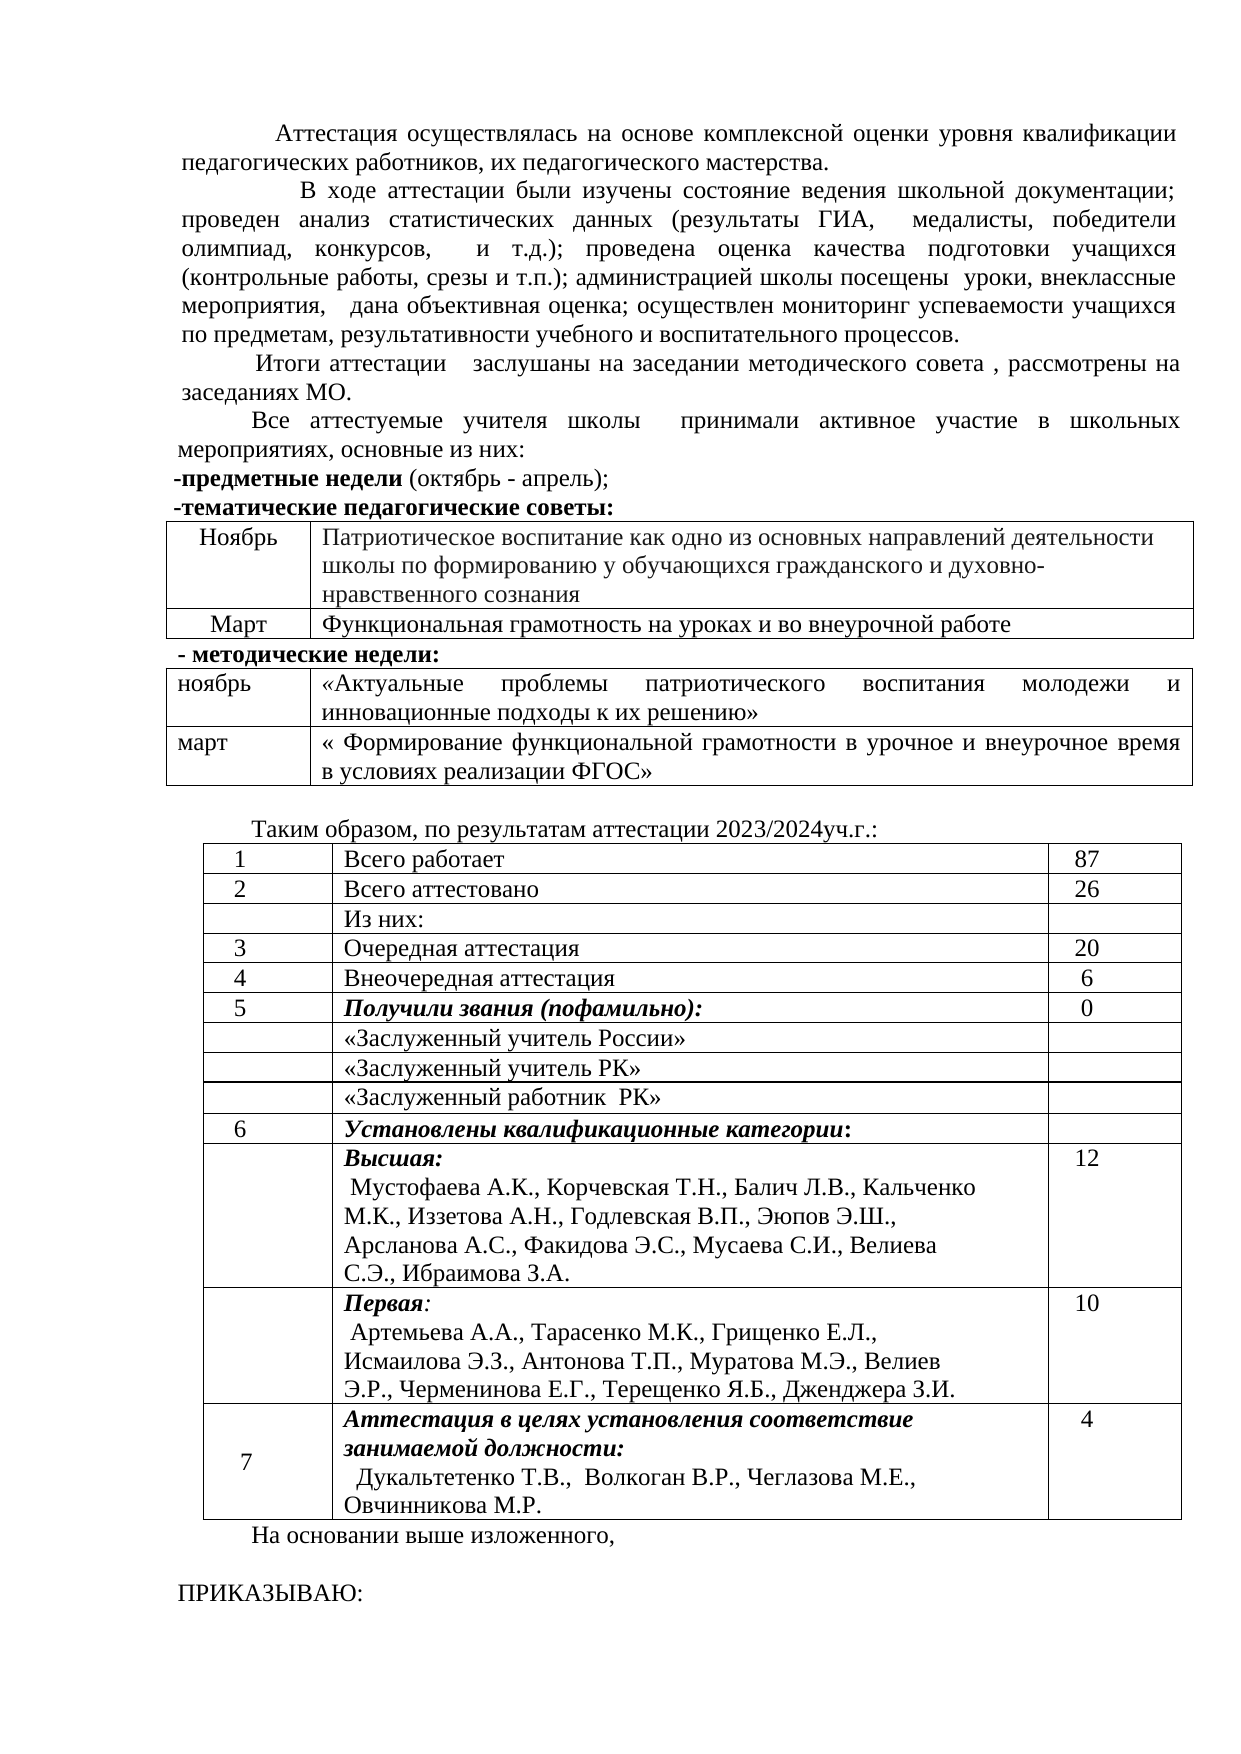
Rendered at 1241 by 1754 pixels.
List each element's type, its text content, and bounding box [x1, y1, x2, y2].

table_cell 3 [204, 934, 332, 962]
text В ходе аттестации были изучены состояние ведения школьной документации; проведен анализ статистических данных (результаты ГИА, медалисты, победители олимпиад, конкурсов, и т.д.); проведена оценка качества подготовки учащихся (контрольные работы, срезы и т.п.); администрацией школы посещены уроки, внеклассные мероприятия, дана объективная оценка; осуществлен мониторинг успеваемости учащихся по предметам, результативности учебного и воспитательного процессов. [177, 176, 1177, 348]
table_cell Из них: [333, 904, 1048, 932]
text Все аттестуемые учителя школы принимали активное участие в школьных мероприятиях, основные из них: [173, 406, 1181, 463]
table_cell 4 [204, 963, 332, 992]
text Итоги аттестации заслушаны на заседании методического совета , рассмотрены на заседаниях МО. [181, 348, 1181, 406]
table_cell [204, 1144, 332, 1287]
table_cell 6 [204, 1114, 332, 1142]
table_header Всего работает [333, 844, 1048, 873]
table_cell «Заслуженный работник РК» [333, 1083, 1048, 1113]
text Таким образом, по результатам аттестации 2023/2024уч.г.: [143, 814, 1166, 843]
table_cell 12 [1049, 1144, 1181, 1287]
table_cell Аттестация в целях установления соответствие занимаемой должности: Дукальтетенко Т.В., Волкоган В.Р., Чеглазова М.Е., Овчинникова М.Р. [333, 1404, 1048, 1519]
text -предметные недели (октябрь - апрель); [173, 463, 1181, 492]
table_cell 6 [1049, 963, 1181, 992]
table_cell [1049, 1023, 1181, 1052]
table_cell [204, 1023, 332, 1052]
table_cell 2 [204, 874, 332, 903]
table_cell Высшая: Мустофаева А.К., Корчевская Т.Н., Балич Л.В., Кальченко М.К., Иззетова А.Н., Годлевская В.П., Эюпов Э.Ш., Арсланова А.С., Факидова Э.С., Мусаева С.И., Велиева С.Э., Ибраимова З.А. [333, 1144, 1048, 1287]
table_header 87 [1049, 844, 1181, 873]
table_cell Всего аттестовано [333, 874, 1048, 903]
table_cell 20 [1049, 934, 1181, 962]
table_cell 10 [1049, 1288, 1181, 1403]
table_header Ноябрь [167, 522, 310, 608]
table_cell Получили звания (пофамильно): [333, 993, 1048, 1022]
table_cell «Заслуженный учитель России» [333, 1023, 1048, 1052]
table_cell «Заслуженный учитель РК» [333, 1053, 1048, 1081]
table_cell 0 [1049, 993, 1181, 1022]
table_header «Актуальные проблемы патриотического воспитания молодежи и инновационные подходы к их решению» [311, 669, 1192, 726]
table_cell Первая: Артемьева А.А., Тарасенко М.К., Грищенко Е.Л., Исмаилова Э.З., Антонова Т.П., Муратова М.Э., Велиев Э.Р., Черменинова Е.Г., Терещенко Я.Б., Дженджера З.И. [333, 1288, 1048, 1403]
table_header ноябрь [167, 669, 310, 726]
text На основании выше изложенного, [251, 1520, 1181, 1549]
table_cell [1049, 904, 1181, 932]
table_cell март [167, 727, 310, 784]
table_cell 4 [1049, 1404, 1181, 1519]
table_cell [1049, 1114, 1181, 1142]
table_cell Очередная аттестация [333, 934, 1048, 962]
table_cell [1049, 1083, 1181, 1113]
text Аттестация осуществлялась на основе комплексной оценки уровня квалификации педагогических работников, их педагогического мастерства. [177, 118, 1177, 176]
table_cell Март [167, 609, 310, 638]
table_header Патриотическое воспитание как одно из основных направлений деятельности школы по формированию у обучающихся гражданского и духовно-нравственного сознания [311, 522, 1193, 608]
text -тематические педагогические советы: [173, 492, 1181, 521]
table_cell [204, 1288, 332, 1403]
table_cell 7 [204, 1404, 332, 1519]
table_cell « Формирование функциональной грамотности в урочное и внеурочное время в условиях реализации ФГОС» [311, 727, 1192, 784]
table_cell [204, 1053, 332, 1081]
table_cell 26 [1049, 874, 1181, 903]
table_header 1 [204, 844, 332, 873]
text ПРИКАЗЫВАЮ: [177, 1578, 1175, 1607]
table_cell Внеочередная аттестация [333, 963, 1048, 992]
text - методические недели: [177, 639, 1181, 667]
table_cell [204, 1083, 332, 1113]
table_cell 5 [204, 993, 332, 1022]
table_cell Функциональная грамотность на уроках и во внеурочной работе [311, 609, 1193, 638]
table_cell [204, 904, 332, 932]
table_cell Установлены квалификационные категории: [333, 1114, 1048, 1142]
table_cell [1049, 1053, 1181, 1081]
